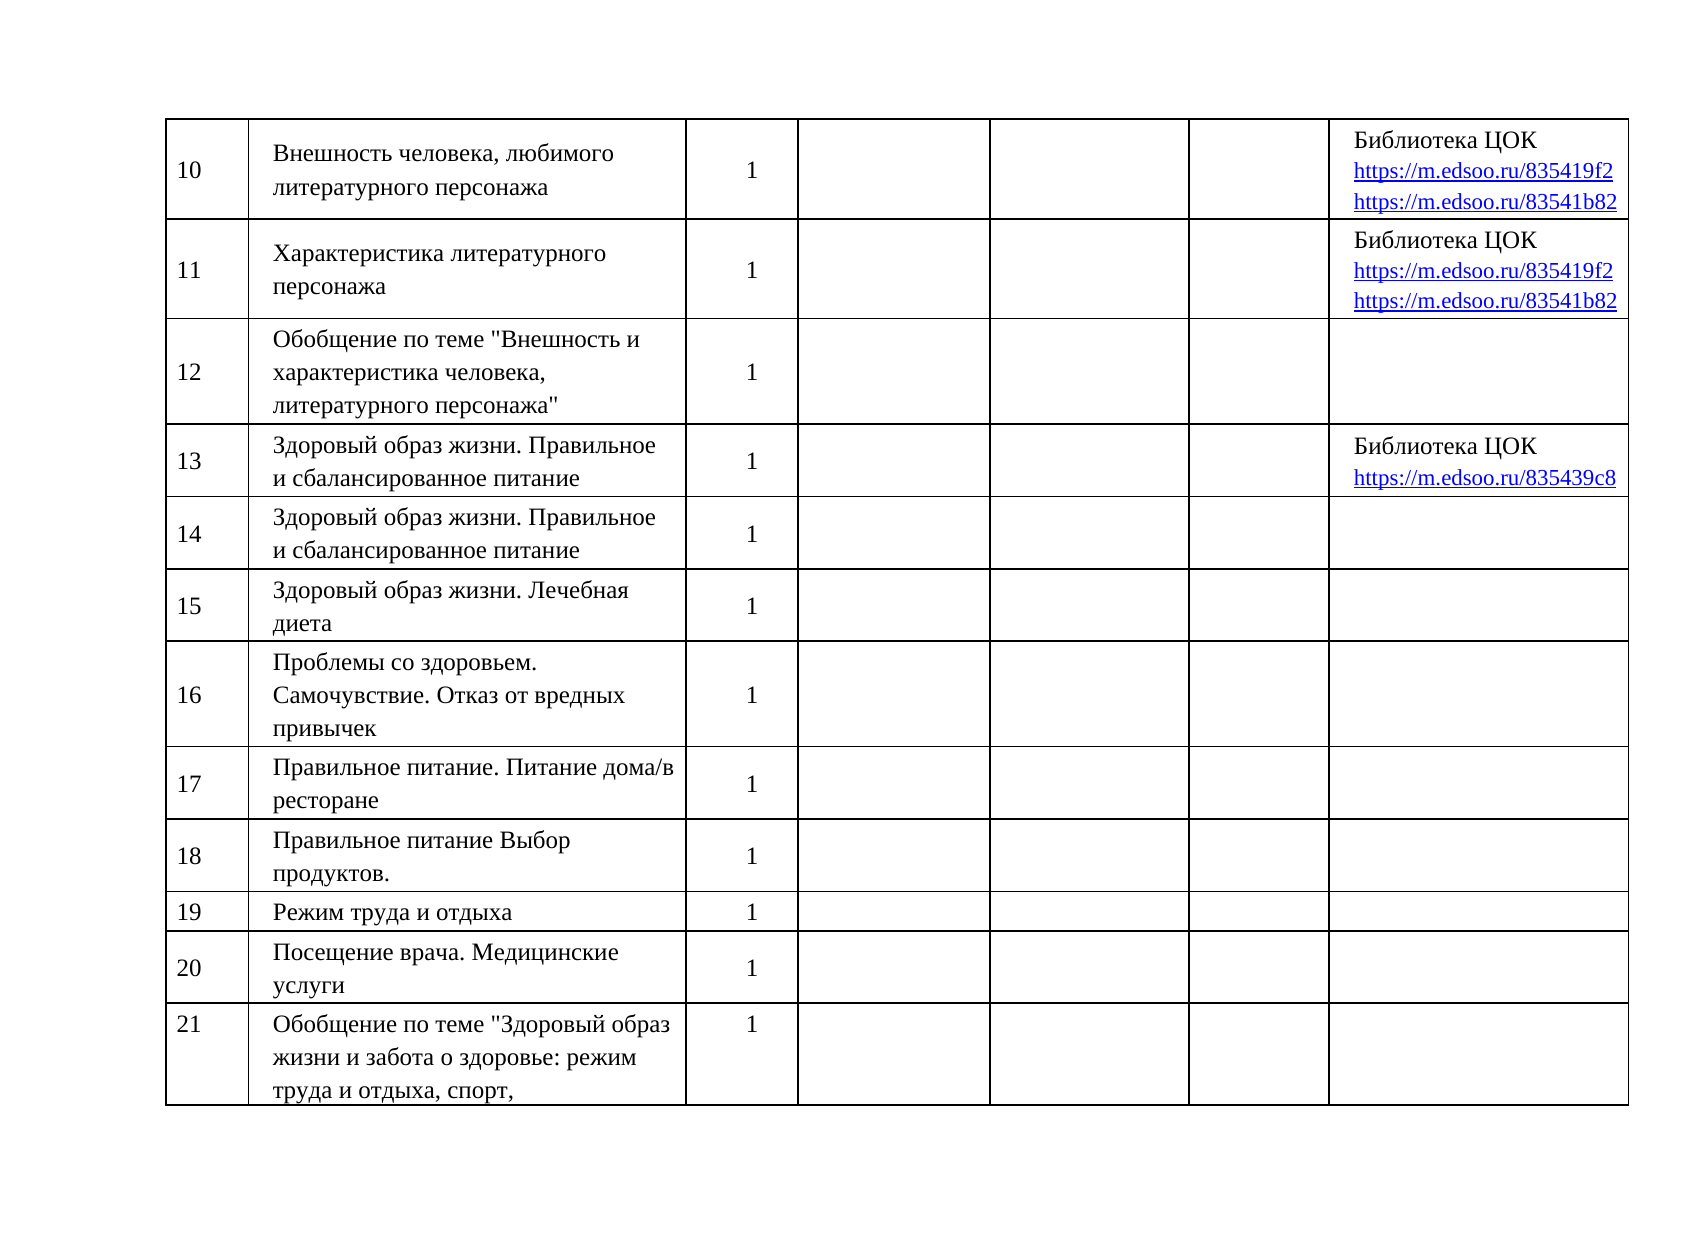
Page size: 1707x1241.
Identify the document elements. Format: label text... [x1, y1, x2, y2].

table_cell 1 [687, 1004, 797, 1104]
table_cell Характеристика литературного персонажа [249, 220, 685, 318]
table_cell [1330, 570, 1628, 640]
table_cell [991, 747, 1188, 818]
table_cell [799, 120, 989, 218]
table_cell [1190, 220, 1328, 318]
table_cell [1330, 319, 1628, 423]
table_cell Правильное питание Выбор продуктов. [249, 820, 685, 891]
table_cell [799, 747, 989, 818]
table_cell Внешность человека, любимого литературного персонажа [249, 120, 685, 218]
table_cell [1190, 932, 1328, 1002]
table_cell [1190, 497, 1328, 568]
table_cell [1330, 820, 1628, 891]
table_cell [1190, 425, 1328, 496]
table_cell [799, 820, 989, 891]
table_cell [991, 570, 1188, 640]
table_cell [1330, 747, 1628, 818]
table_cell [991, 1004, 1188, 1104]
table_cell Проблемы со здоровьем. Самочувствие. Отказ от вредных привычек [249, 642, 685, 746]
table_cell [799, 570, 989, 640]
table_cell 11 [167, 220, 248, 318]
table_cell 18 [167, 820, 248, 891]
table_cell 15 [167, 570, 248, 640]
table_cell Библиотека ЦОК https://m.edsoo.ru/835419f2 https://m.edsoo.ru/83541b82 [1330, 120, 1628, 218]
table_cell [1330, 932, 1628, 1002]
table_cell Здоровый образ жизни. Правильное и сбалансированное питание [249, 497, 685, 568]
table_cell 1 [687, 570, 797, 640]
table_cell [799, 220, 989, 318]
table_cell [1330, 892, 1628, 930]
table_cell 1 [687, 892, 797, 930]
table_cell 13 [167, 425, 248, 496]
table_cell [799, 497, 989, 568]
table_cell [1330, 497, 1628, 568]
table_cell [799, 932, 989, 1002]
table_cell Обобщение по теме "Внешность и характеристика человека, литературного персонажа" [249, 319, 685, 423]
table_cell Режим труда и отдыха [249, 892, 685, 930]
table_cell [991, 120, 1188, 218]
table_cell 1 [687, 120, 797, 218]
table_cell [1190, 1004, 1328, 1104]
table_cell 1 [687, 497, 797, 568]
table_cell 16 [167, 642, 248, 746]
table_cell 1 [687, 425, 797, 496]
table_cell [991, 497, 1188, 568]
table_cell [1330, 642, 1628, 746]
table_cell Библиотека ЦОК https://m.edsoo.ru/835419f2 https://m.edsoo.ru/83541b82 [1330, 220, 1628, 318]
table_cell [1190, 570, 1328, 640]
table_cell [799, 1004, 989, 1104]
table_cell Библиотека ЦОК https://m.edsoo.ru/835439c8 [1330, 425, 1628, 496]
table_cell [1190, 820, 1328, 891]
table_cell [991, 425, 1188, 496]
table_cell [1190, 892, 1328, 930]
table_cell 10 [167, 120, 248, 218]
table_cell [799, 642, 989, 746]
table_cell 1 [687, 319, 797, 423]
table_cell 21 [167, 1004, 248, 1104]
table_cell 1 [687, 932, 797, 1002]
table_cell [991, 220, 1188, 318]
table_cell Здоровый образ жизни. Правильное и сбалансированное питание [249, 425, 685, 496]
table_cell 1 [687, 747, 797, 818]
table_cell 19 [167, 892, 248, 930]
table_cell 14 [167, 497, 248, 568]
table_cell [991, 820, 1188, 891]
table_cell [1330, 1004, 1628, 1104]
table_cell [991, 932, 1188, 1002]
table_cell [1190, 642, 1328, 746]
table_cell Здоровый образ жизни. Лечебная диета [249, 570, 685, 640]
table_cell [1190, 319, 1328, 423]
table_cell [799, 425, 989, 496]
table_cell [799, 892, 989, 930]
table_cell [991, 642, 1188, 746]
table_cell [1190, 120, 1328, 218]
table_cell 12 [167, 319, 248, 423]
table_cell Правильное питание. Питание дома/в ресторане [249, 747, 685, 818]
table_cell [1190, 747, 1328, 818]
table_cell 17 [167, 747, 248, 818]
table_cell Посещение врача. Медицинские услуги [249, 932, 685, 1002]
table_cell 1 [687, 820, 797, 891]
table_cell 20 [167, 932, 248, 1002]
table_cell [991, 892, 1188, 930]
table_cell [799, 319, 989, 423]
table_cell [991, 319, 1188, 423]
table_cell 1 [687, 220, 797, 318]
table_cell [249, 1004, 685, 1104]
table_cell 1 [687, 642, 797, 746]
